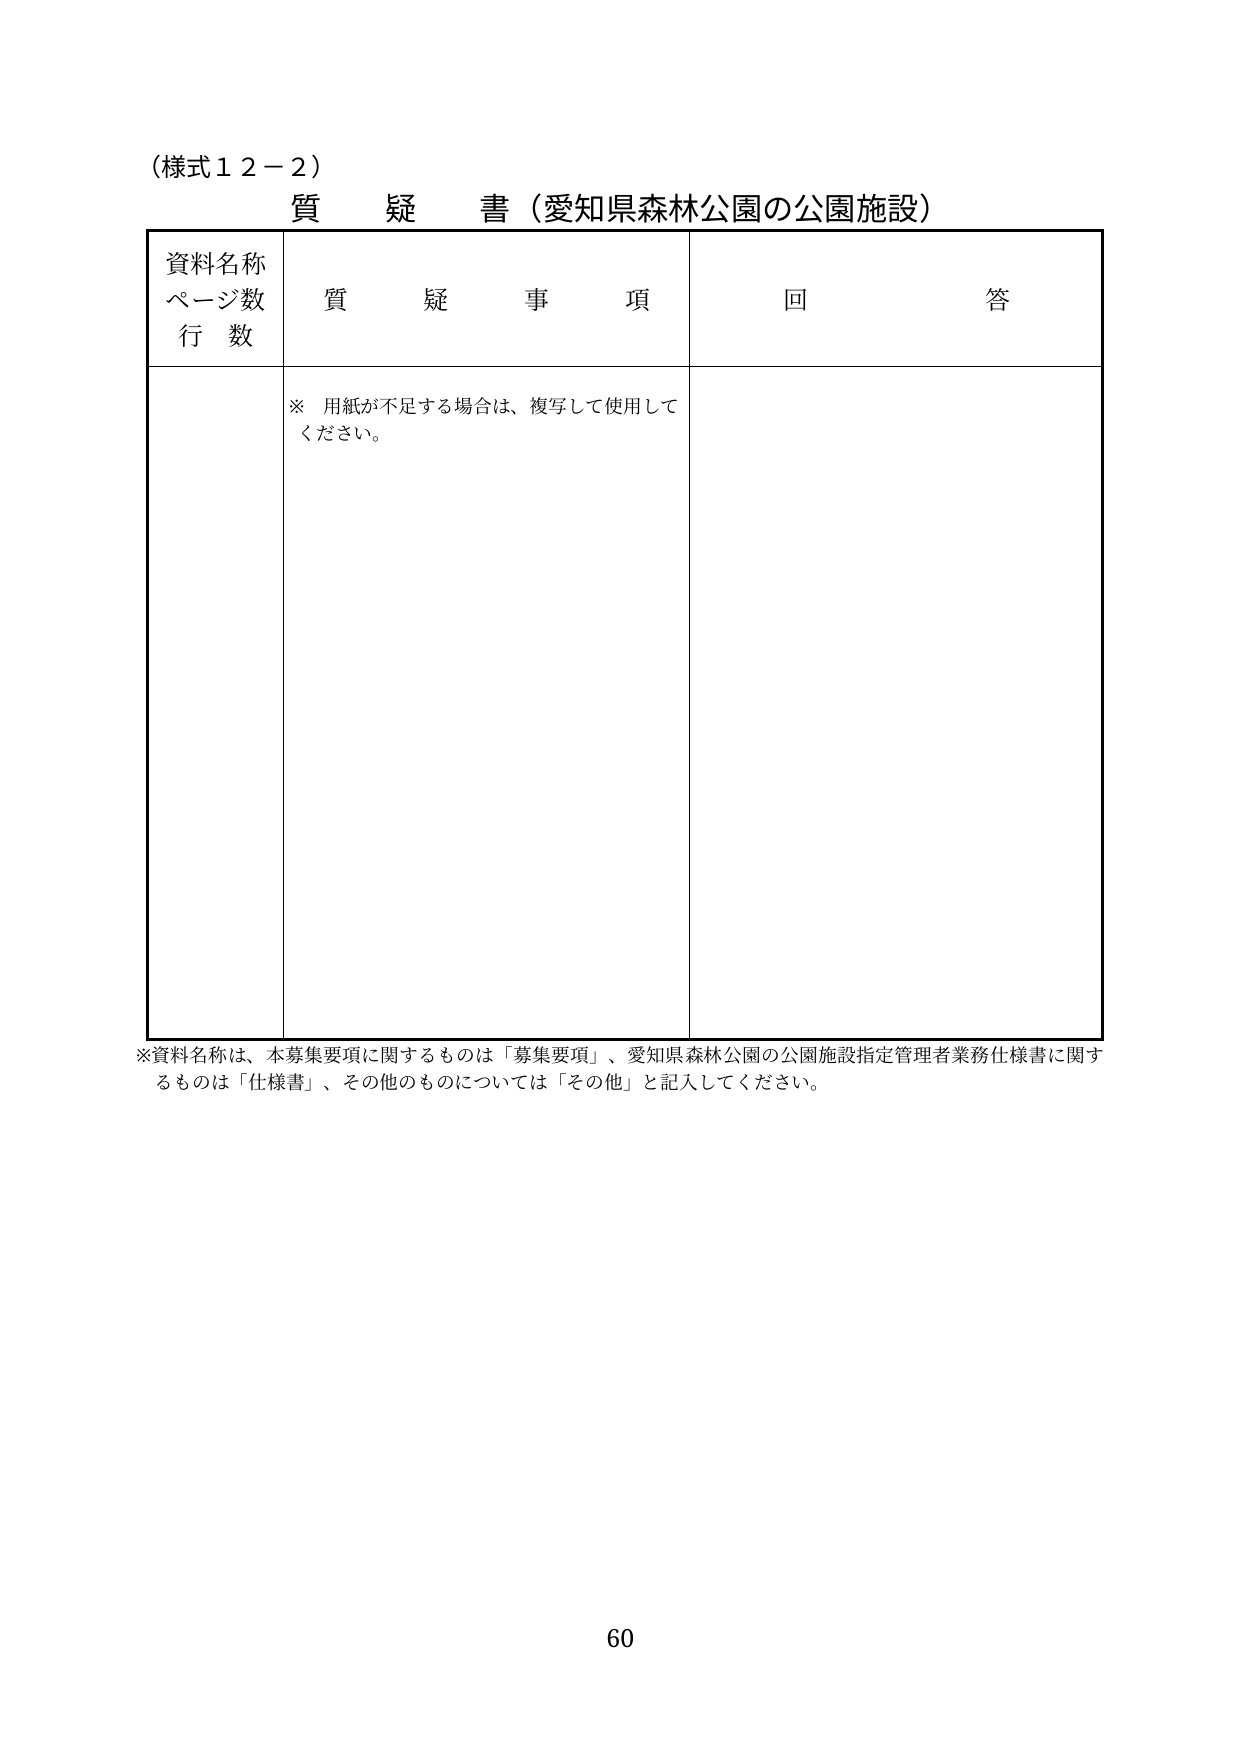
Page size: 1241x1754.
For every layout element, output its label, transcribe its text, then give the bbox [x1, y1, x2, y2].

table_header 資料名称 ページ数 行 数 [149, 232, 283, 366]
table_cell [149, 367, 283, 1038]
table_header 回 答 [690, 232, 1101, 366]
text 質 疑 書（愛知県森林公園の公園施設） [136, 184, 1104, 229]
text （様式１２－２） [136, 148, 1104, 184]
table_cell [690, 367, 1101, 1038]
text ※資料名称は、本募集要項に関するものは「募集要項」、愛知県森林公園の公園施設指定管理者業務仕様書に関するものは「仕様書」、その他のものについては「その他」と記入してください。 [136, 1041, 1104, 1095]
table_header 質 疑 事 項 [284, 232, 689, 366]
table_cell ※ 用紙が不足する場合は、複写して使用してください。 [284, 367, 689, 1038]
